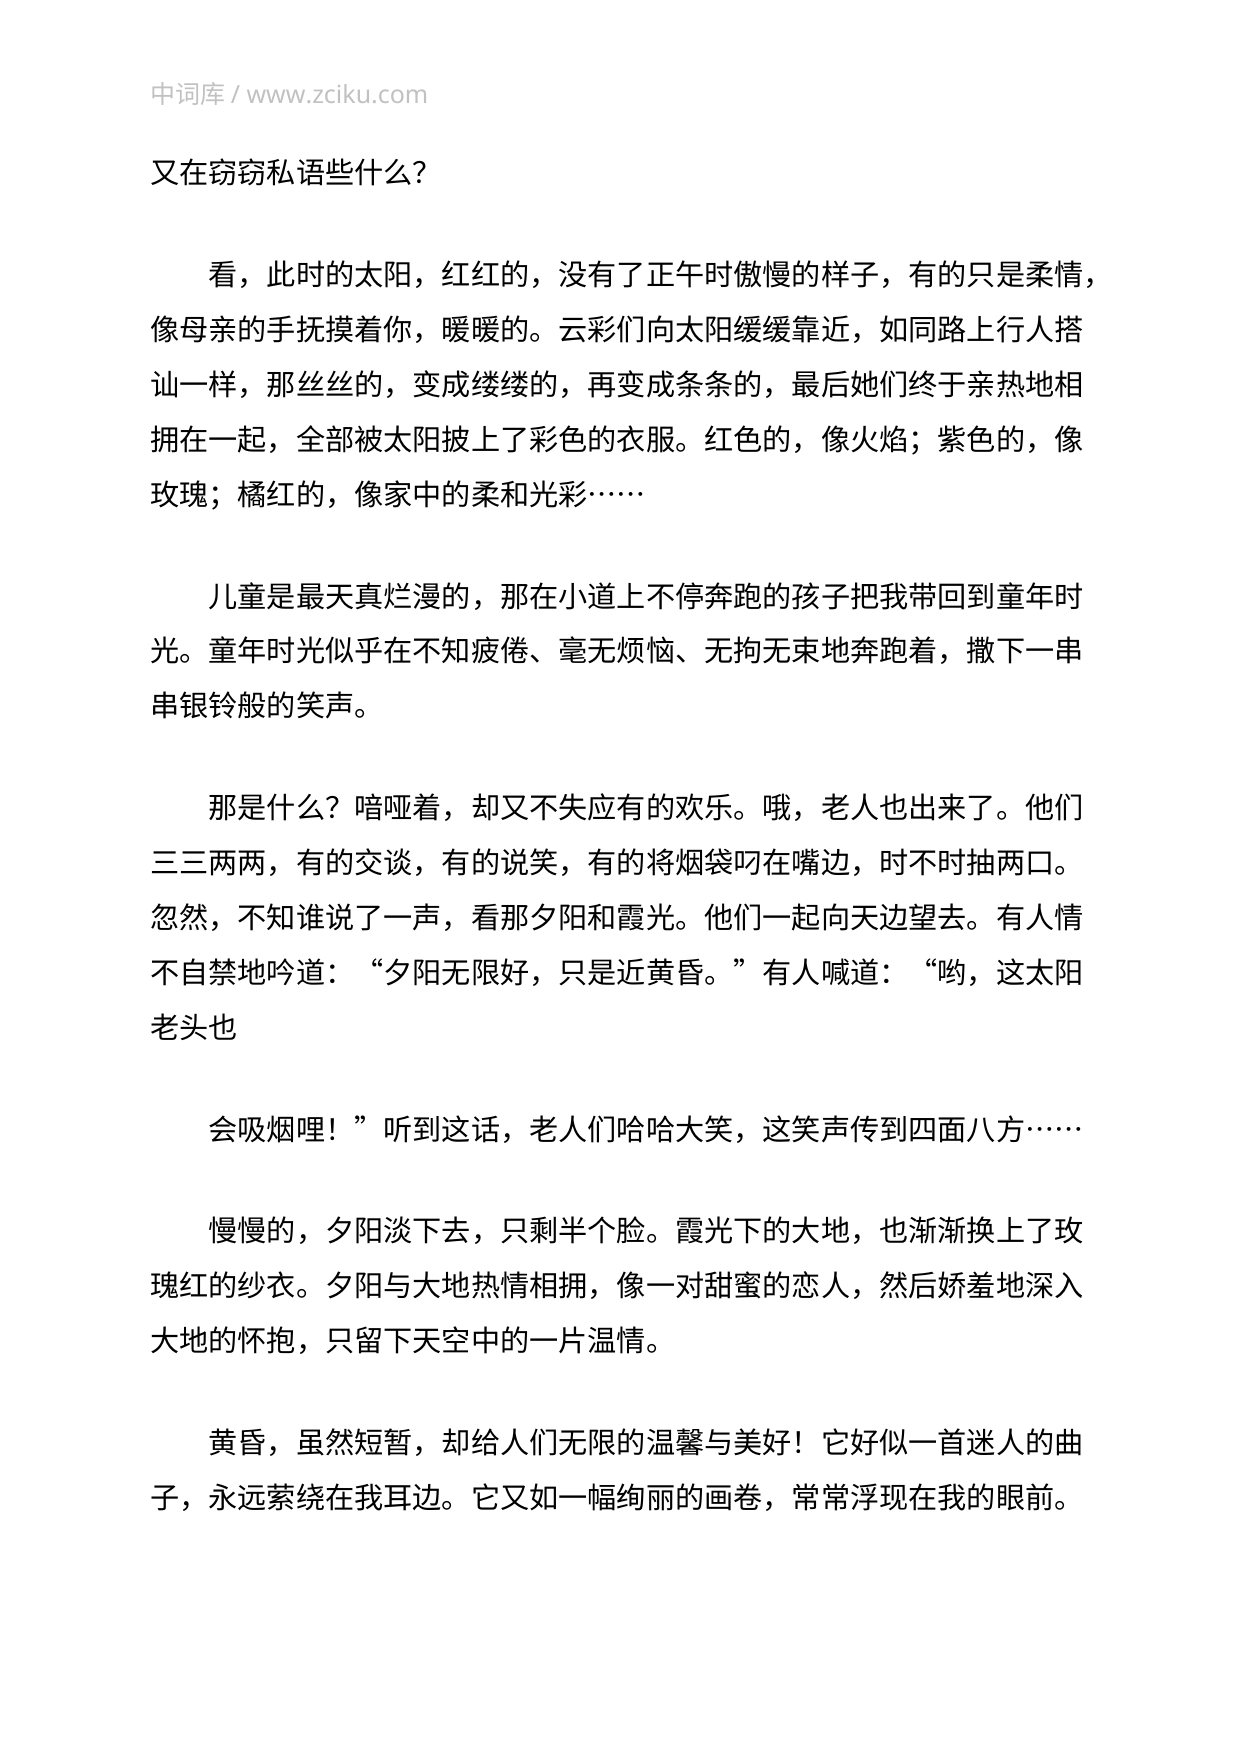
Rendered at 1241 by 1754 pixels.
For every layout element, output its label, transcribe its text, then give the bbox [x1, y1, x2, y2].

text 那是什么？喑哑着，却又不失应有的欢乐。哦，老人也出来了。他们三三两两，有的交谈，有的说笑，有的将烟袋叼在嘴边，时不时抽两口。忽然，不知谁说了一声，看那夕阳和霞光。他们一起向天边望去。有人情不自禁地吟道：“夕阳无限好，只是近黄昏。”有人喊道：“哟，这太阳老头也 [150, 785, 1090, 1047]
text 看，此时的太阳，红红的，没有了正午时傲慢的样子，有的只是柔情，像母亲的手抚摸着你，暖暖的。云彩们向太阳缓缓靠近，如同路上行人搭讪一样，那丝丝的，变成缕缕的，再变成条条的，最后她们终于亲热地相拥在一起，全部被太阳披上了彩色的衣服。红色的，像火焰；紫色的，像玫瑰；橘红的，像家中的柔和光彩…… [150, 252, 1090, 514]
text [150, 150, 1090, 192]
text 慢慢的，夕阳淡下去，只剩半个脸。霞光下的大地，也渐渐换上了玫瑰红的纱衣。夕阳与大地热情相拥，像一对甜蜜的恋人，然后娇羞地深入大地的怀抱，只留下天空中的一片温情。 [150, 1208, 1090, 1360]
text 会吸烟哩！”听到这话，老人们哈哈大笑，这笑声传到四面八方…… [150, 1106, 1090, 1148]
text 儿童是最天真烂漫的，那在小道上不停奔跑的孩子把我带回到童年时光。童年时光似乎在不知疲倦、毫无烦恼、无拘无束地奔跑着，撒下一串串银铃般的笑声。 [150, 573, 1090, 725]
text 黄昏，虽然短暂，却给人们无限的温馨与美好！它好似一首迷人的曲子，永远萦绕在我耳边。它又如一幅绚丽的画卷，常常浮现在我的眼前。 [150, 1419, 1090, 1517]
